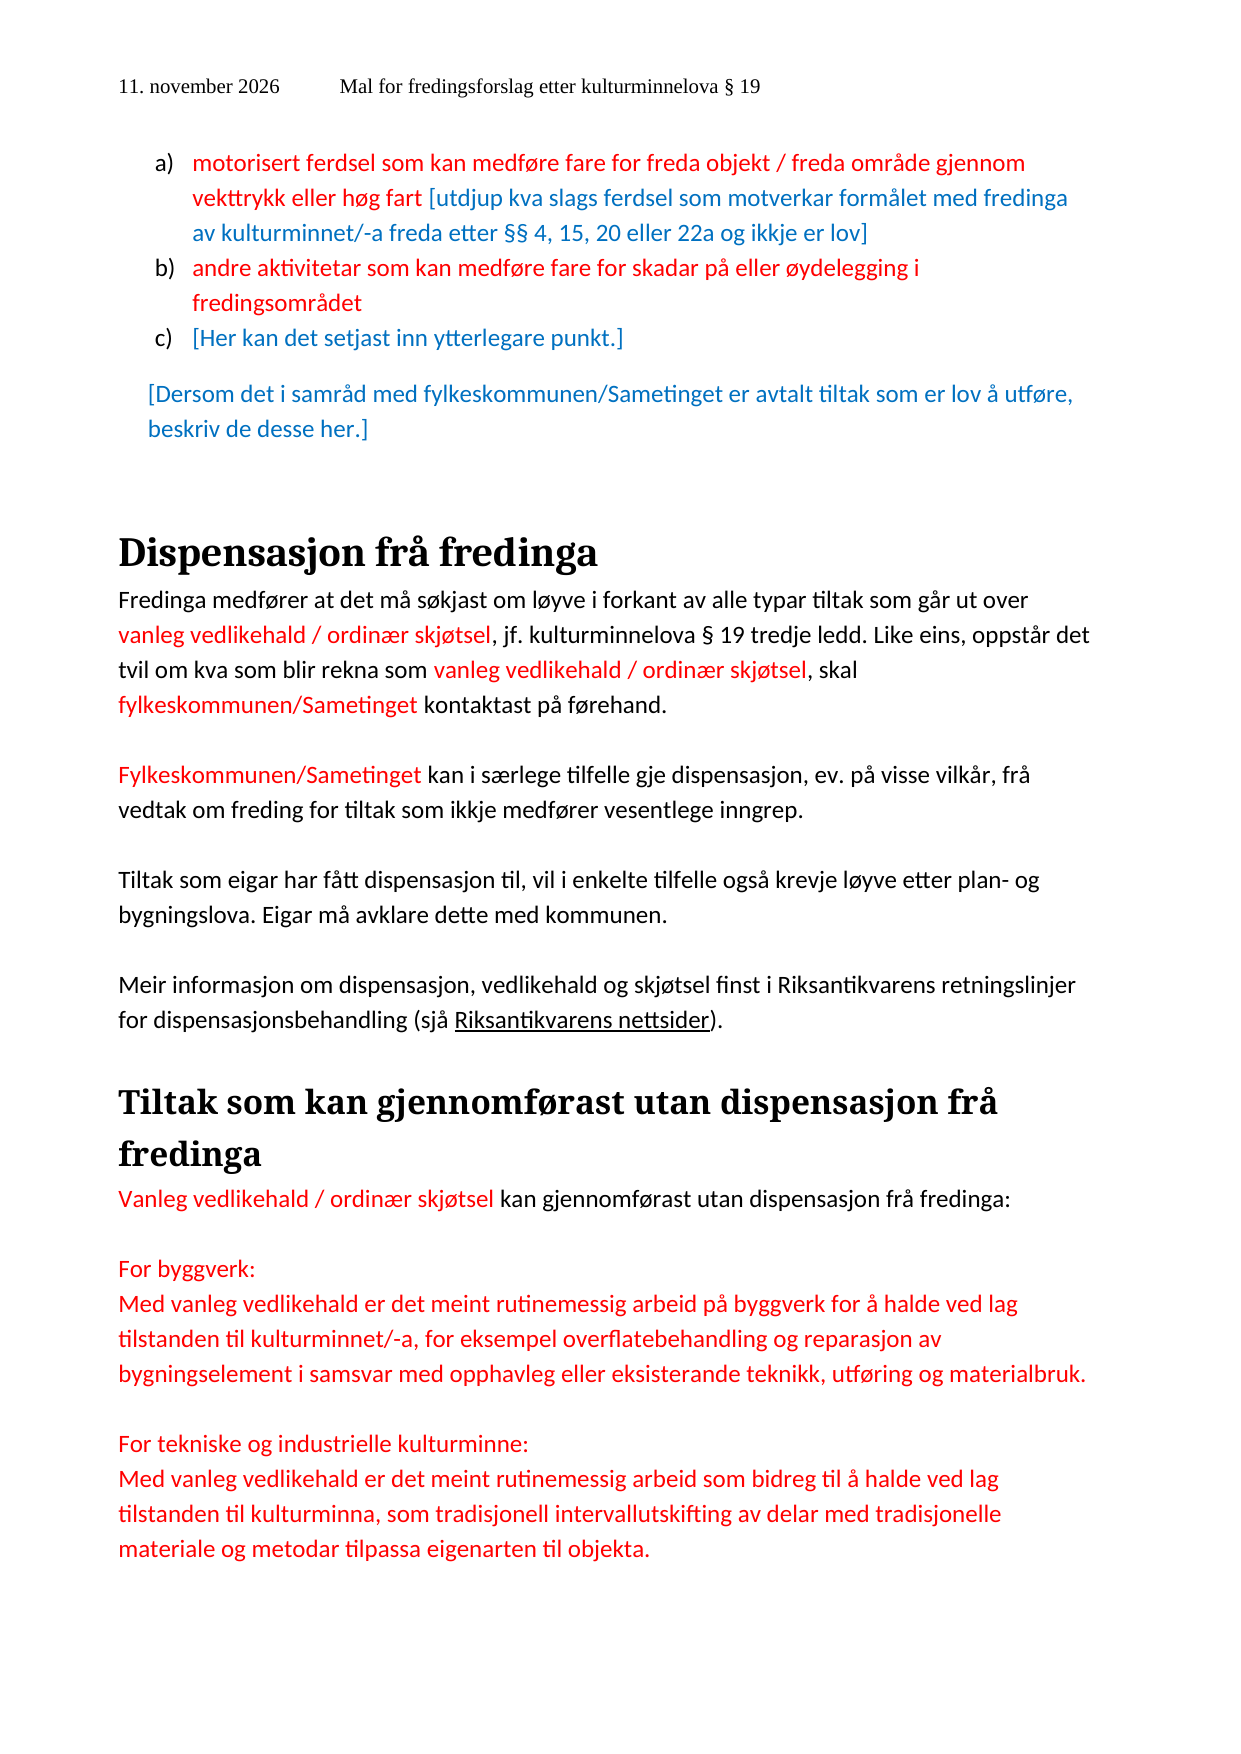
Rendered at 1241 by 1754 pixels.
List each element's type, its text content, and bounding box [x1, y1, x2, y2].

list [Her kan det setjast inn ytterlegare punkt.] [154, 323, 1093, 353]
subtitle Dispensasjon frå fredinga [118, 529, 1093, 577]
text Meir informasjon om dispensasjon, vedlikehald og skjøtsel finst i Riksantikvarens retningslinjer for dispensasjonsbehandling (sjå Riksantikvarens nettsider). [118, 969, 1093, 1035]
text Vanleg vedlikehald / ordinær skjøtsel kan gjennomførast utan dispensasjon frå fredinga: [118, 1183, 1093, 1213]
text For byggverk: [118, 1253, 1093, 1283]
subtitle Tiltak som kan gjennomførast utan dispensasjon frå fredinga [118, 1078, 1093, 1176]
text Med vanleg vedlikehald er det meint rutinemessig arbeid som bidreg til å halde ved lag tilstanden til kulturminna, som tradisjonell intervallutskifting av delar med tradisjonelle materiale og metodar tilpassa eigenarten til objekta. [118, 1463, 1093, 1563]
text Med vanleg vedlikehald er det meint rutinemessig arbeid på byggverk for å halde ved lag tilstanden til kulturminnet/-a, for eksempel overflatebehandling og reparasjon av bygningselement i samsvar med opphavleg eller eksisterande teknikk, utføring og materialbruk. [118, 1288, 1093, 1388]
list andre aktivitetar som kan medføre fare for skadar på eller øydelegging i fredingsområdet [154, 253, 1093, 318]
list motorisert ferdsel som kan medføre fare for freda objekt / freda område gjennom vekttrykk eller høg fart [utdjup kva slags ferdsel som motverkar formålet med fredinga av kulturminnet/-a freda etter §§ 4, 15, 20 eller 22a og ikkje er lov] [154, 148, 1093, 248]
text Fredinga medfører at det må søkjast om løyve i forkant av alle typar tiltak som går ut over vanleg vedlikehald / ordinær skjøtsel, jf. kulturminnelova § 19 tredje ledd. Like eins, oppstår det tvil om kva som blir rekna som vanleg vedlikehald / ordinær skjøtsel, skal fylkeskommunen/Sametinget kontaktast på førehand. [118, 584, 1093, 720]
text For tekniske og industrielle kulturminne: [118, 1428, 1093, 1458]
text Tiltak som eigar har fått dispensasjon til, vil i enkelte tilfelle også krevje løyve etter plan- og bygningslova. Eigar må avklare dette med kommunen. [118, 864, 1093, 930]
text [Dersom det i samråd med fylkeskommunen/Sametinget er avtalt tiltak som er lov å utføre, beskriv de desse her.] [148, 378, 1093, 444]
text Fylkeskommunen/Sametinget kan i særlege tilfelle gje dispensasjon, ev. på visse vilkår, frå vedtak om freding for tiltak som ikkje medfører vesentlege inngrep. [118, 759, 1093, 825]
